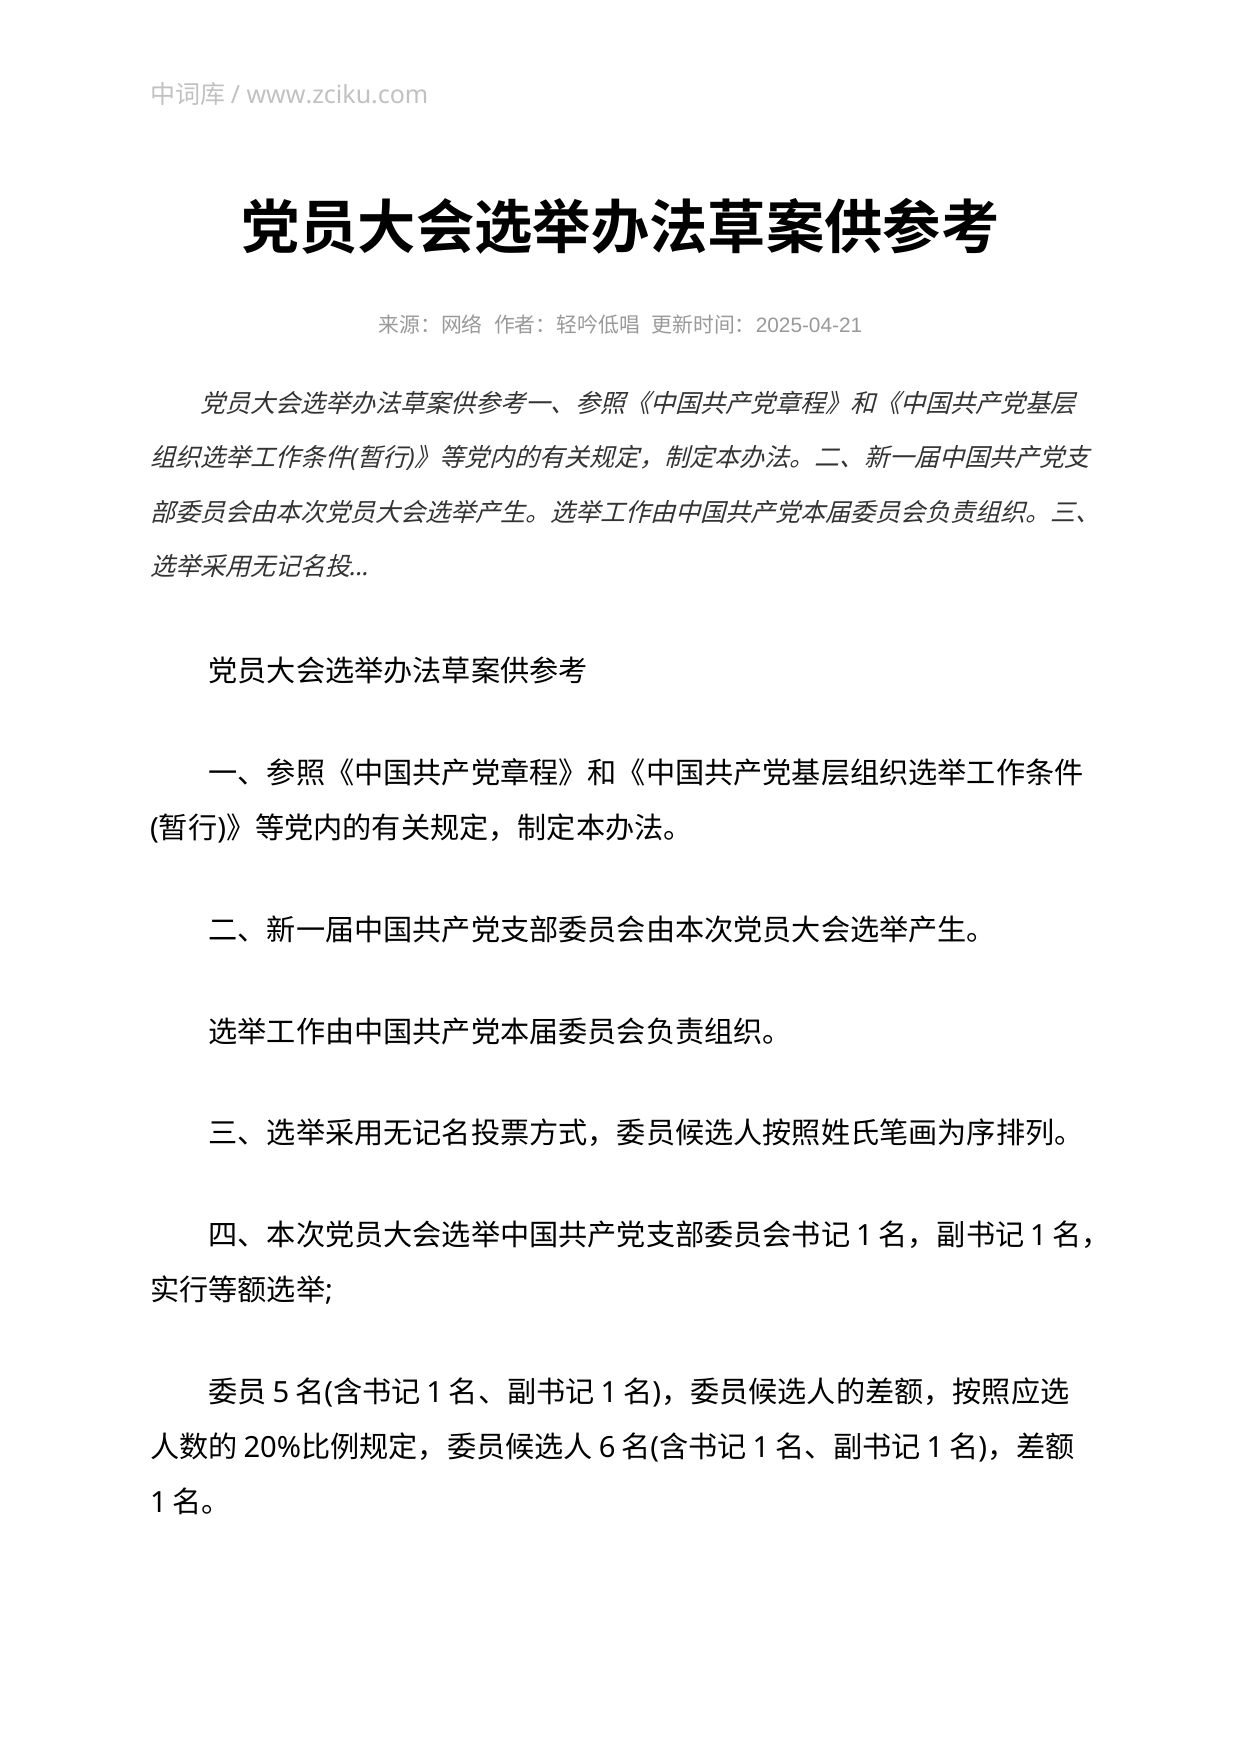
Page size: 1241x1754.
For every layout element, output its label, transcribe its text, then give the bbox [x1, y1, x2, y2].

text 二、新一届中国共产党支部委员会由本次党员大会选举产生。 [150, 906, 1090, 949]
text 委员5名(含书记1名、副书记1名)，委员候选人的差额，按照应选人数的20%比例规定，委员候选人6名(含书记1名、副书记1名)，差额1名。 [150, 1369, 1090, 1521]
text 四、本次党员大会选举中国共产党支部委员会书记1名，副书记1名，实行等额选举; [150, 1212, 1090, 1309]
subtitle 党员大会选举办法草案供参考 [150, 181, 1090, 266]
text 党员大会选举办法草案供参考 [150, 648, 1090, 690]
text 一、参照《中国共产党章程》和《中国共产党基层组织选举工作条件(暂行)》等党内的有关规定，制定本办法。 [150, 749, 1090, 847]
text 来源：网络 作者：轻吟低唱 更新时间：2025-04-21 [150, 313, 1090, 337]
text 三、选举采用无记名投票方式，委员候选人按照姓氏笔画为序排列。 [150, 1110, 1090, 1152]
text 党员大会选举办法草案供参考一、参照《中国共产党章程》和《中国共产党基层组织选举工作条件(暂行)》等党内的有关规定，制定本办法。二、新一届中国共产党支部委员会由本次党员大会选举产生。选举工作由中国共产党本届委员会负责组织。三、选举采用无记名投... [150, 383, 1090, 583]
text 选举工作由中国共产党本届委员会负责组织。 [150, 1008, 1090, 1051]
